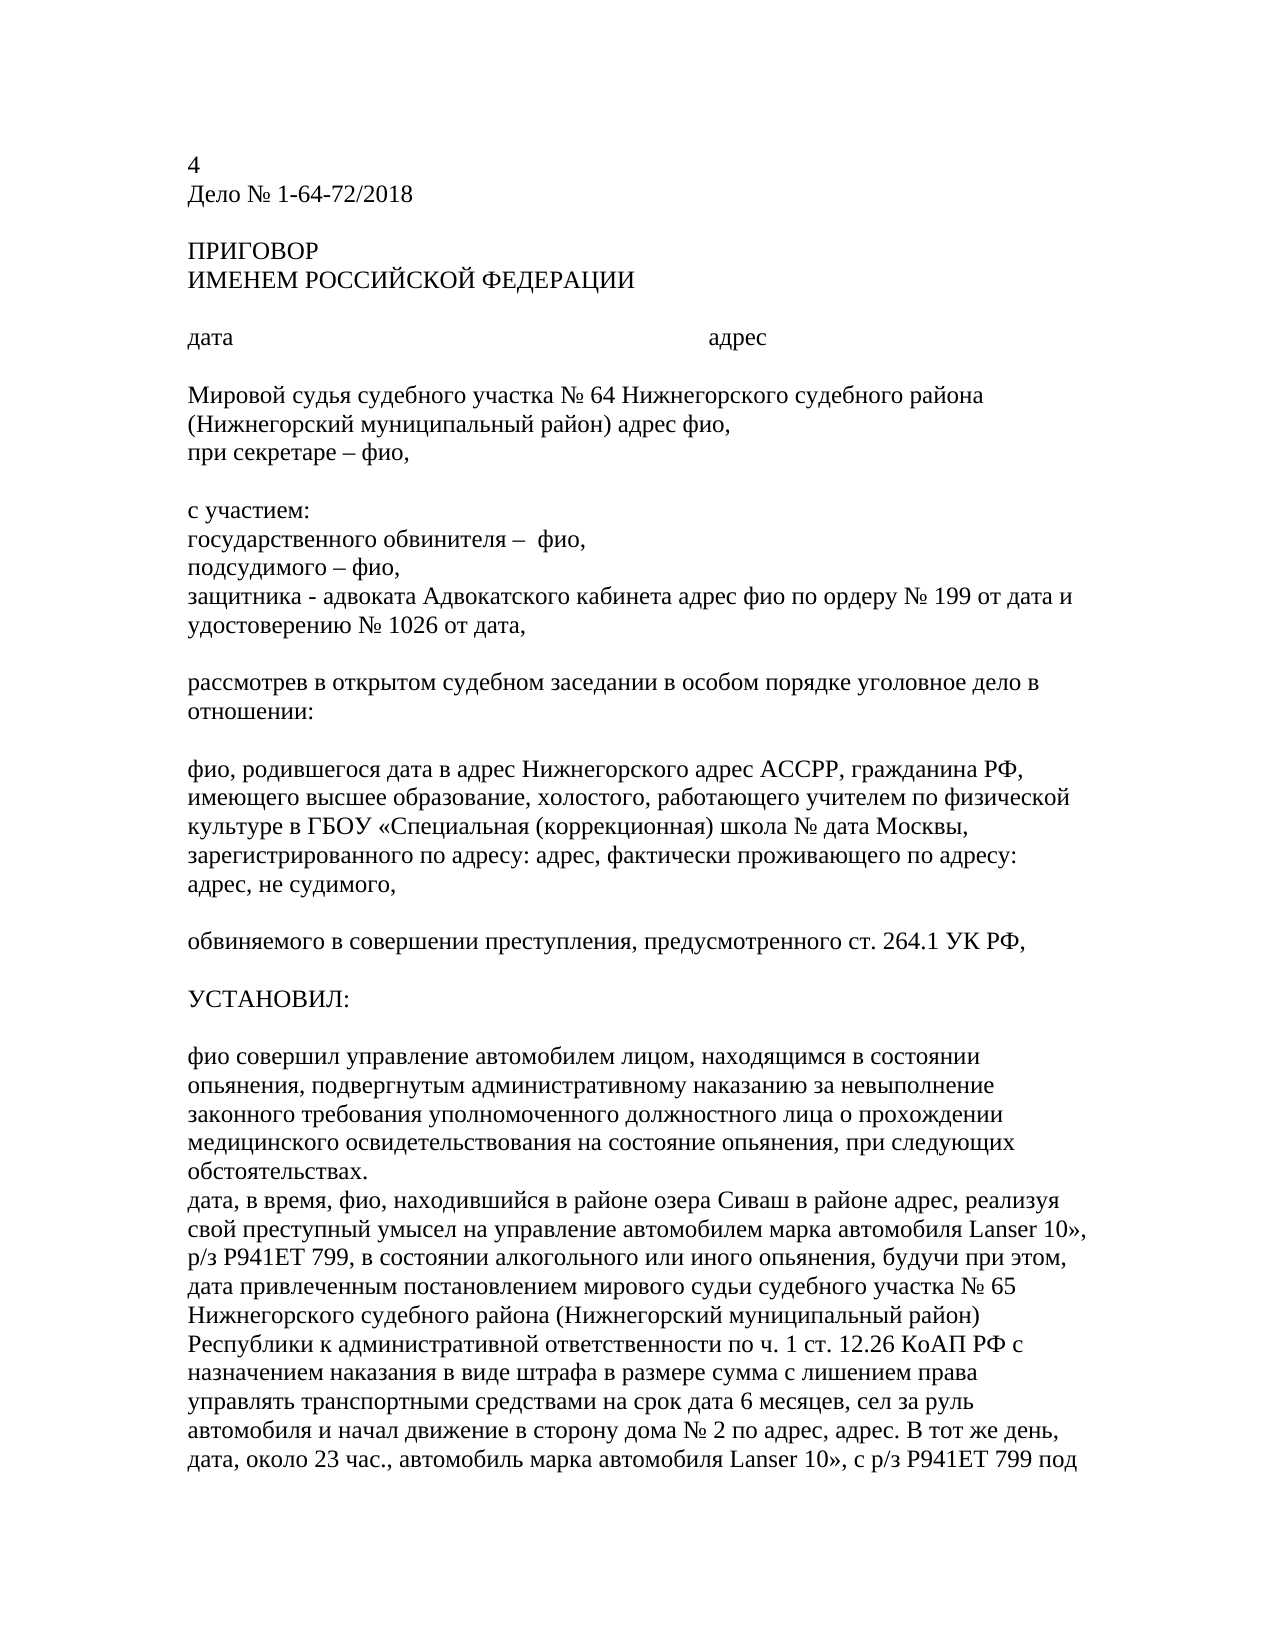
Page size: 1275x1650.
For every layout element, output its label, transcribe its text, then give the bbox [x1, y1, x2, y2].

text ПРИГОВОР [187, 236, 1087, 265]
text Дело № 1-64-72/2018 [187, 179, 1087, 207]
text фио, родившегося дата в адрес Нижнегорского адрес АССРР, гражданина РФ, имеющего высшее образование, холостого, работающего учителем по физической культуре в ГБОУ «Специальная (коррекционная) школа № дата Москвы, зарегистрированного по адресу: адрес, фактически проживающего по адресу: адрес, не судимого, [187, 754, 1087, 897]
text дата адрес [187, 322, 1087, 351]
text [187, 1185, 1087, 1472]
text фио совершил управление автомобилем лицом, находящимся в состоянии опьянения, подвергнутым административному наказанию за невыполнение законного требования уполномоченного должностного лица о прохождении медицинского освидетельствования на состояние опьянения, при следующих обстоятельствах. [187, 1041, 1087, 1185]
text с участием: [187, 495, 1087, 524]
text Мировой судья судебного участка № 64 Нижнегорского судебного района (Нижнегорский муниципальный район) адрес фио, [187, 380, 1087, 437]
text при секретаре – фио, [187, 437, 1087, 466]
text УСТАНОВИЛ: [187, 984, 1087, 1012]
text защитника - адвоката Адвокатского кабинета адрес фио по ордеру № 199 от дата и удостоверению № 1026 от дата, [187, 581, 1087, 639]
text ИМЕНЕМ РОССИЙСКОЙ ФЕДЕРАЦИИ [187, 265, 1087, 294]
text обвиняемого в совершении преступления, предусмотренного ст. 264.1 УК РФ, [187, 926, 1087, 955]
text 4 [187, 150, 1087, 179]
text подсудимого – фио, [187, 552, 1087, 581]
text рассмотрев в открытом судебном заседании в особом порядке уголовное дело в отношении: [187, 667, 1087, 725]
text государственного обвинителя – фио, [187, 524, 1087, 552]
